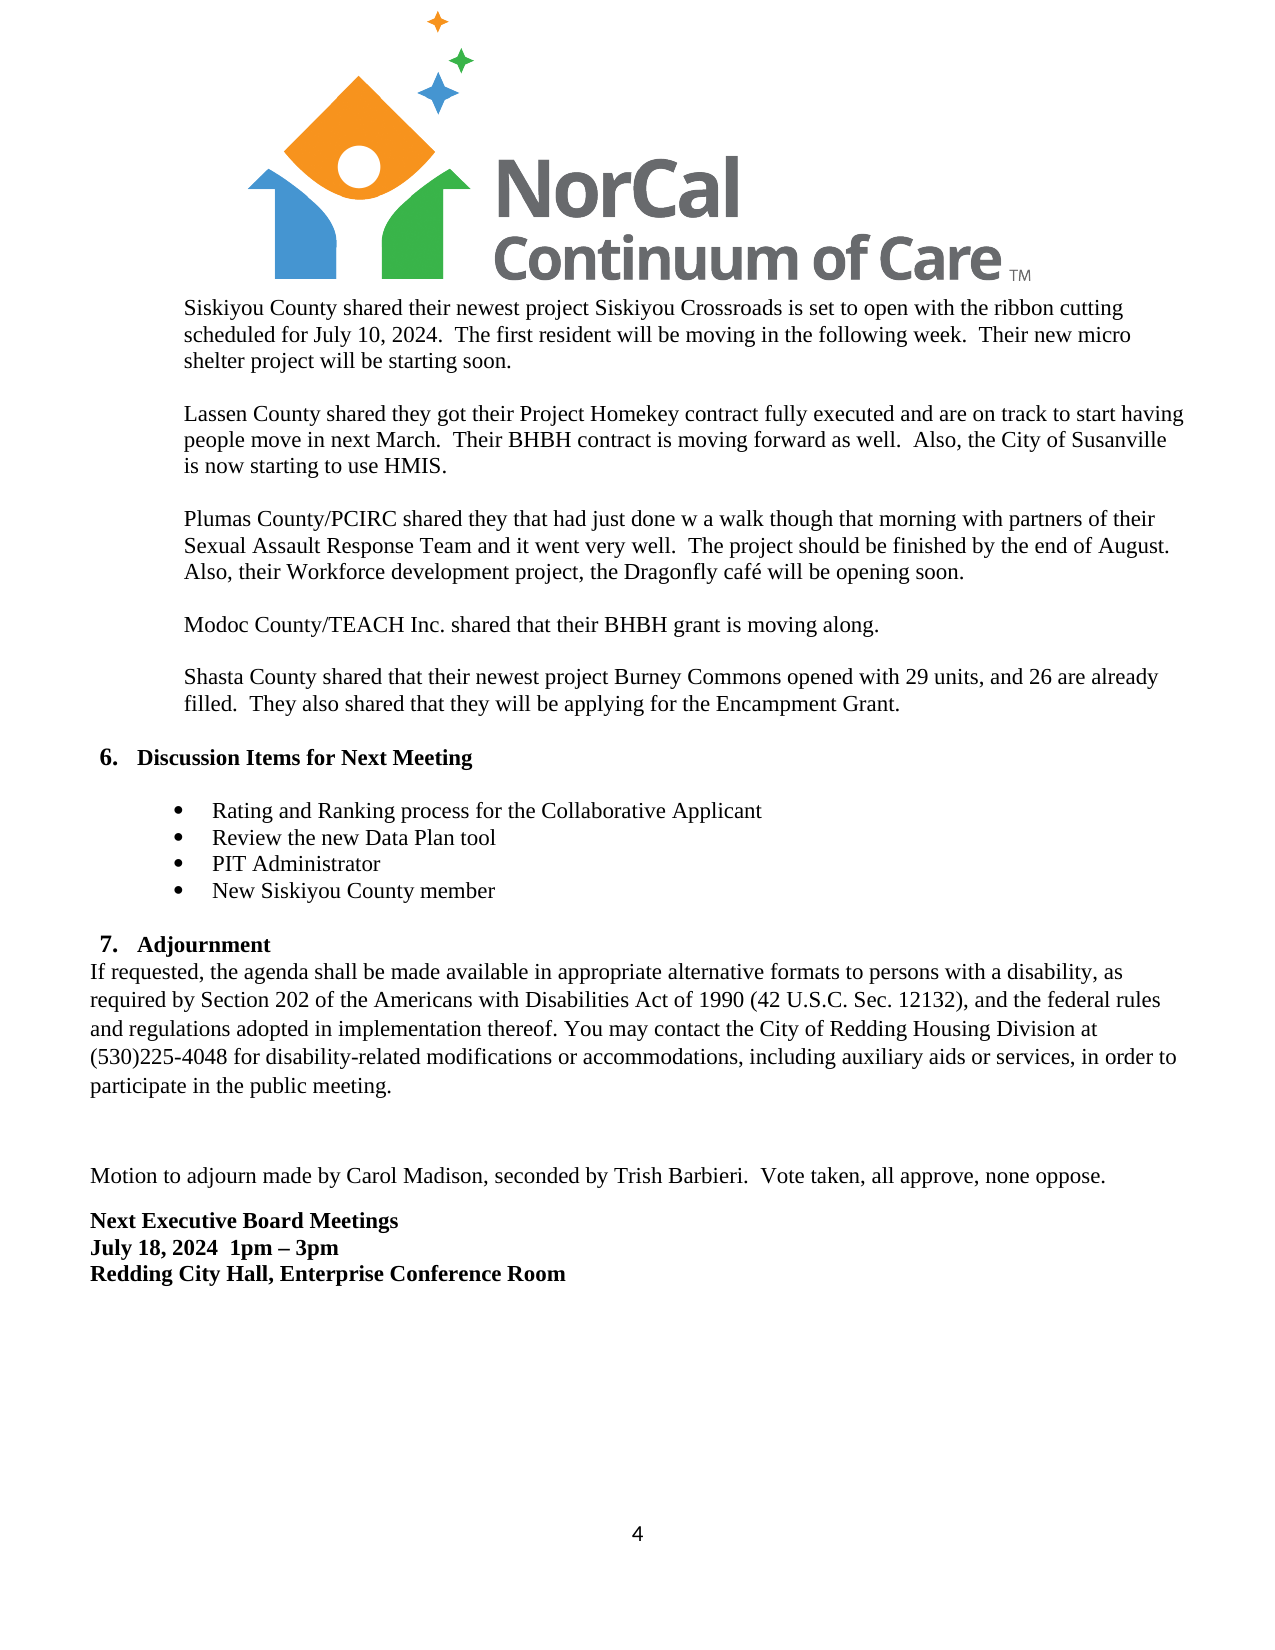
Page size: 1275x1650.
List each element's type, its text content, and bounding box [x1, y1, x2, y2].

list Discussion Items for Next Meeting [99, 742, 1185, 771]
list Plumas County/PCIRC shared they that had just done w a walk though that morning with partners of their Sexual Assault Response Team and it went very well. The project should be finished by the end of August. Also, their Workforce development project, the Dragonfly café will be opening soon. [184, 505, 1185, 584]
list Siskiyou County shared their newest project Siskiyou Crossroads is set to open with the ribbon cutting scheduled for July 10, 2024. The first resident will be moving in the following week. Their new micro shelter project will be starting soon. [184, 294, 1185, 373]
list Review the new Data Plan tool [174, 824, 1185, 850]
text Next Executive Board Meetings [90, 1207, 1185, 1233]
text Redding City Hall, Enterprise Conference Room [90, 1260, 1185, 1286]
text If requested, the agenda shall be made available in appropriate alternative formats to persons with a disability, as required by Section 202 of the Americans with Disabilities Act of 1990 (42 U.S.C. Sec. 12132), and the federal rules and regulations adopted in implementation thereof. You may contact the City of Redding Housing Division at (530)225-4048 for disability-related modifications or accommodations, including auxiliary aids or services, in order to participate in the public meeting. [90, 958, 1185, 1098]
list PIT Administrator [174, 850, 1185, 877]
list New Siskiyou County member [174, 877, 1185, 903]
text Motion to adjourn made by Carol Madison, seconded by Trish Barbieri. Vote taken, all approve, none oppose. [90, 1162, 1185, 1188]
picture [231, 0, 1044, 295]
text July 18, 2024 1pm – 3pm [90, 1233, 1185, 1260]
list Lassen County shared they got their Project Homekey contract fully executed and are on track to start having people move in next March. Their BHBH contract is moving forward as well. Also, the City of Susanville is now starting to use HMIS. [184, 400, 1185, 479]
list Modoc County/TEACH Inc. shared that their BHBH grant is moving along. [184, 611, 1185, 637]
list Shasta County shared that their newest project Burney Commons opened with 29 units, and 26 are already filled. They also shared that they will be applying for the Encampment Grant. [184, 663, 1185, 716]
list Rating and Ranking process for the Collaborative Applicant [174, 798, 1185, 824]
list Adjournment [99, 929, 1185, 958]
